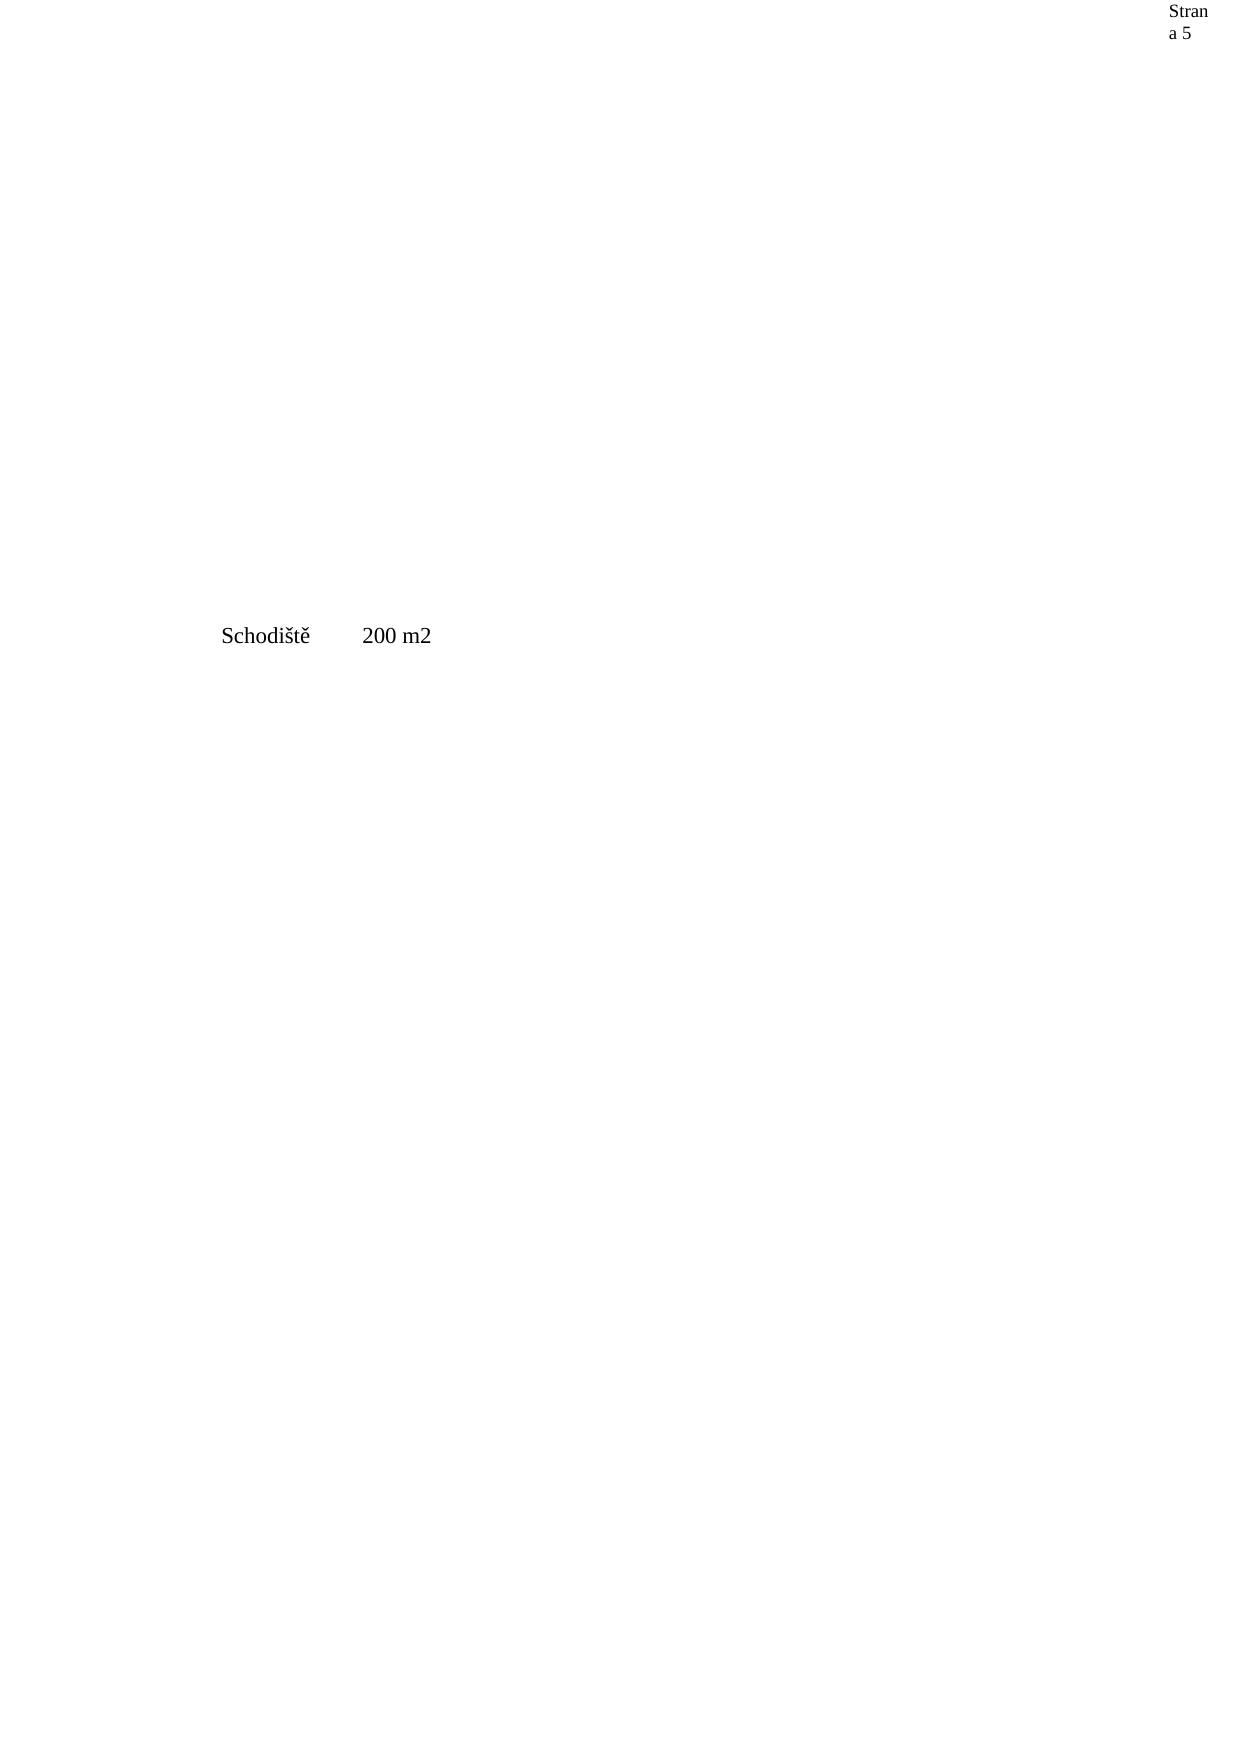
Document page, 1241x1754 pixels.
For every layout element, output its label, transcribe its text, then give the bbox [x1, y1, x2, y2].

text Schodiště 200 m2 [221, 621, 1171, 649]
